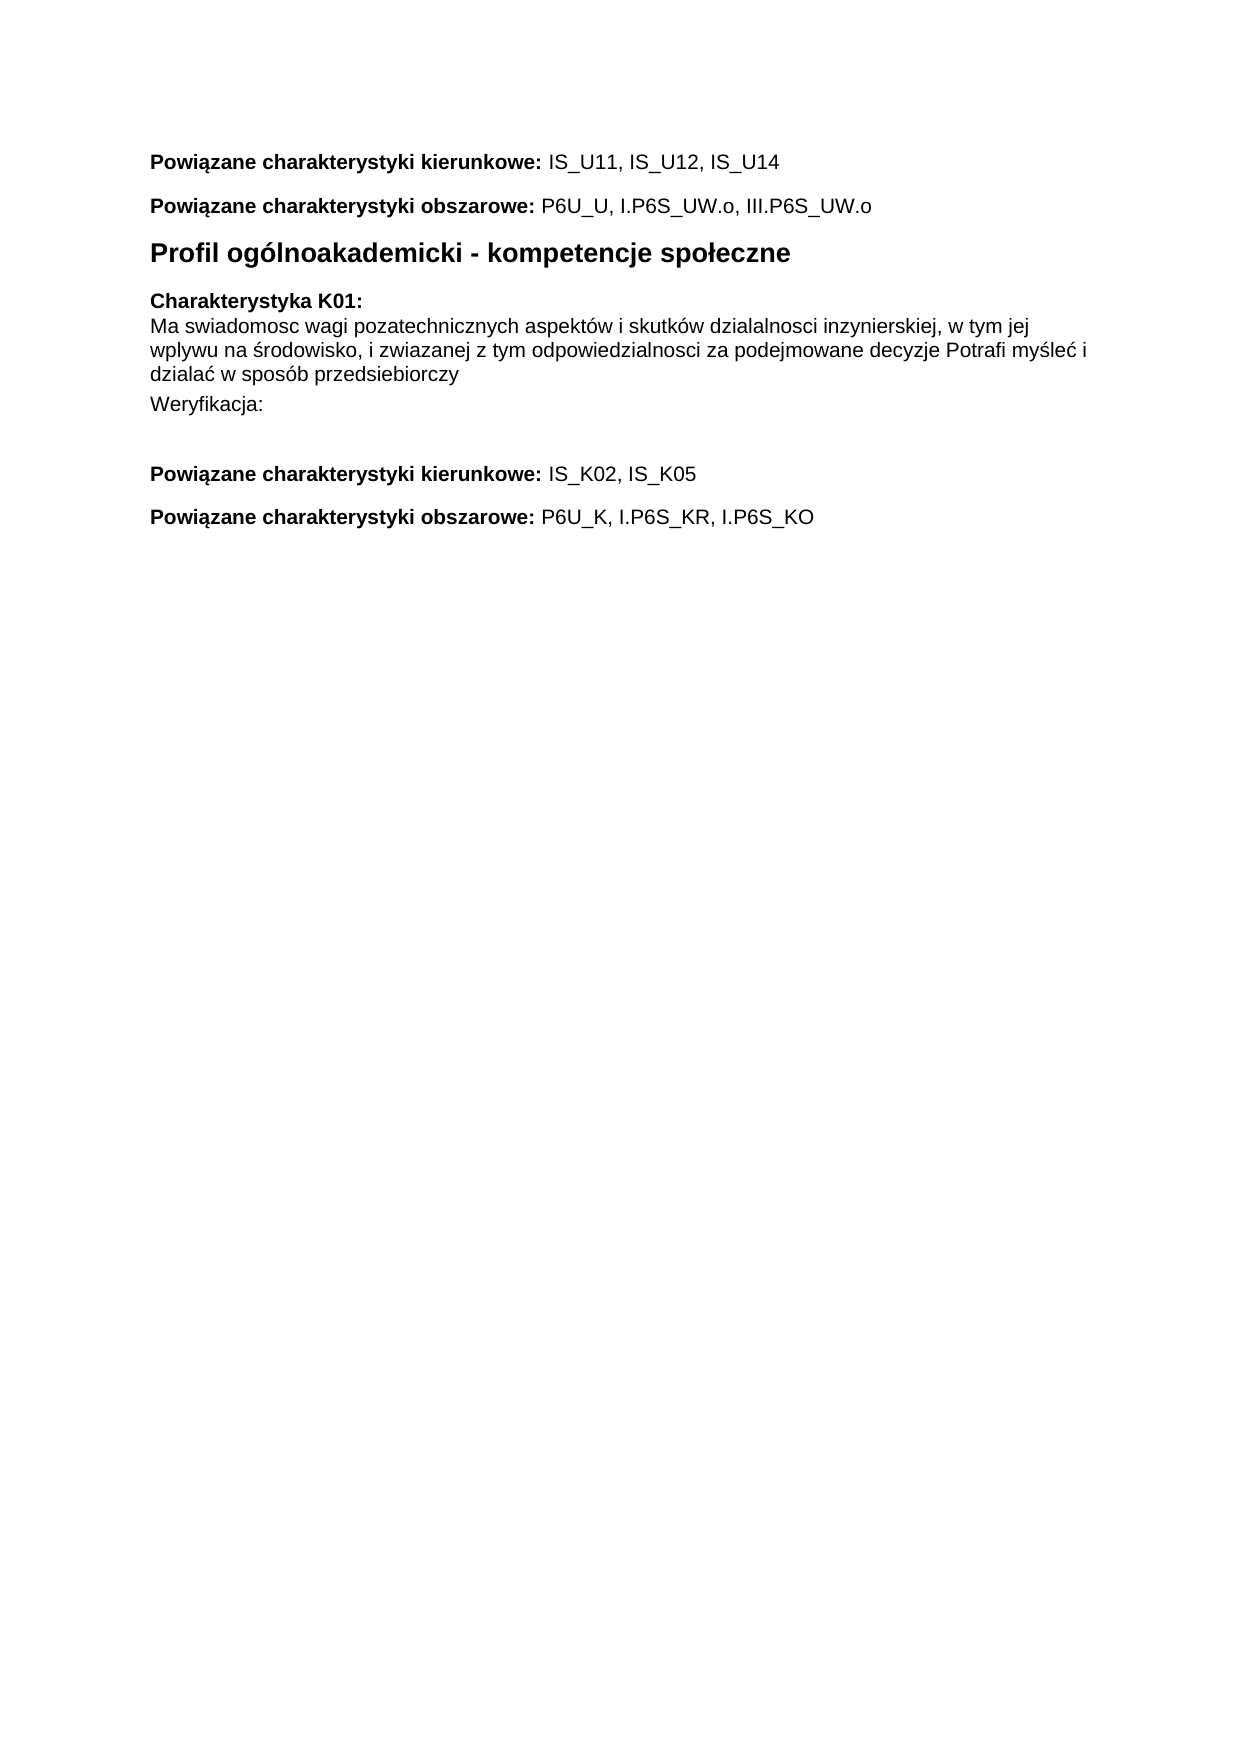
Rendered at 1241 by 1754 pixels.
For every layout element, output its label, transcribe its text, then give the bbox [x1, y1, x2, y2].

text Weryfikacja: [150, 392, 1090, 416]
subtitle Profil ogólnoakademicki - kompetencje społeczne [150, 237, 1090, 269]
text Ma swiadomosc wagi pozatechnicznych aspektów i skutków dzialalnosci inzynierskiej, w tym jej wplywu na środowisko, i zwiazanej z tym odpowiedzialnosci za podejmowane decyzje Potrafi myśleć i dzialać w sposób przedsiebiorczy [150, 313, 1090, 385]
text Powiązane charakterystyki kierunkowe: IS_K02, IS_K05 [150, 461, 1090, 485]
text Powiązane charakterystyki obszarowe: P6U_K, I.P6S_KR, I.P6S_KO [150, 505, 1090, 529]
text Charakterystyka K01: [150, 288, 1090, 312]
text Powiązane charakterystyki kierunkowe: IS_U11, IS_U12, IS_U14 [150, 150, 1090, 174]
text Powiązane charakterystyki obszarowe: P6U_U, I.P6S_UW.o, III.P6S_UW.o [150, 194, 1090, 218]
